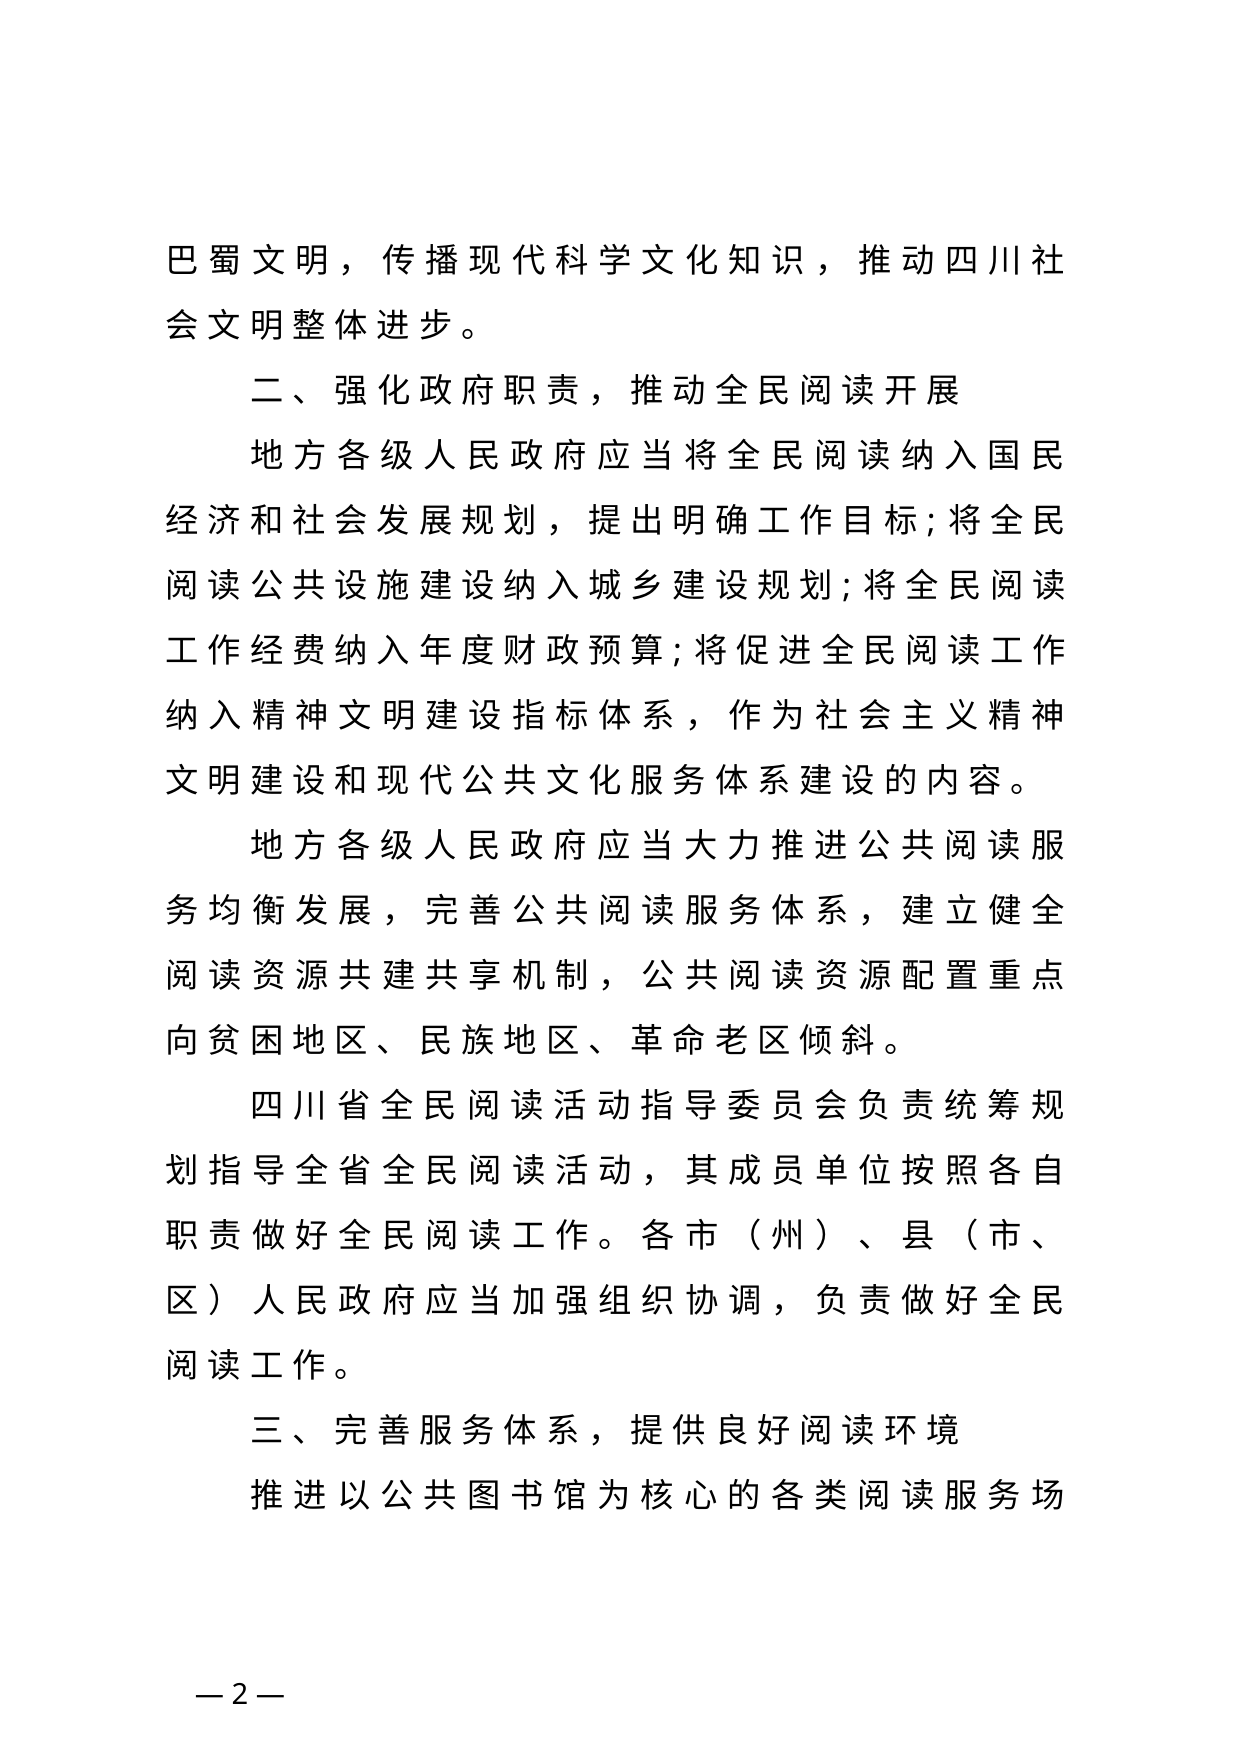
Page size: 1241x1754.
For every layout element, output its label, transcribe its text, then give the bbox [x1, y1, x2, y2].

text 三、完善服务体系，提供良好阅读环境 [165, 1396, 1075, 1461]
text 地方各级人民政府应当大力推进公共阅读服务均衡发展，完善公共阅读服务体系，建立健全阅读资源共建共享机制，公共阅读资源配置重点向贫困地区、民族地区、革命老区倾斜。 [165, 811, 1075, 1071]
text 四川省全民阅读活动指导委员会负责统筹规划指导全省全民阅读活动，其成员单位按照各自职责做好全民阅读工作。各市（州）、县（市、区）人民政府应当加强组织协调，负责做好全民阅读工作。 [165, 1071, 1075, 1396]
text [165, 226, 1075, 356]
text 地方各级人民政府应当将全民阅读纳入国民经济和社会发展规划，提出明确工作目标;将全民阅读公共设施建设纳入城乡建设规划;将全民阅读工作经费纳入年度财政预算;将促进全民阅读工作纳入精神文明建设指标体系，作为社会主义精神文明建设和现代公共文化服务体系建设的内容。 [165, 421, 1075, 811]
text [165, 1461, 1075, 1526]
list 强化政府职责，推动全民阅读开展 [165, 356, 1075, 421]
